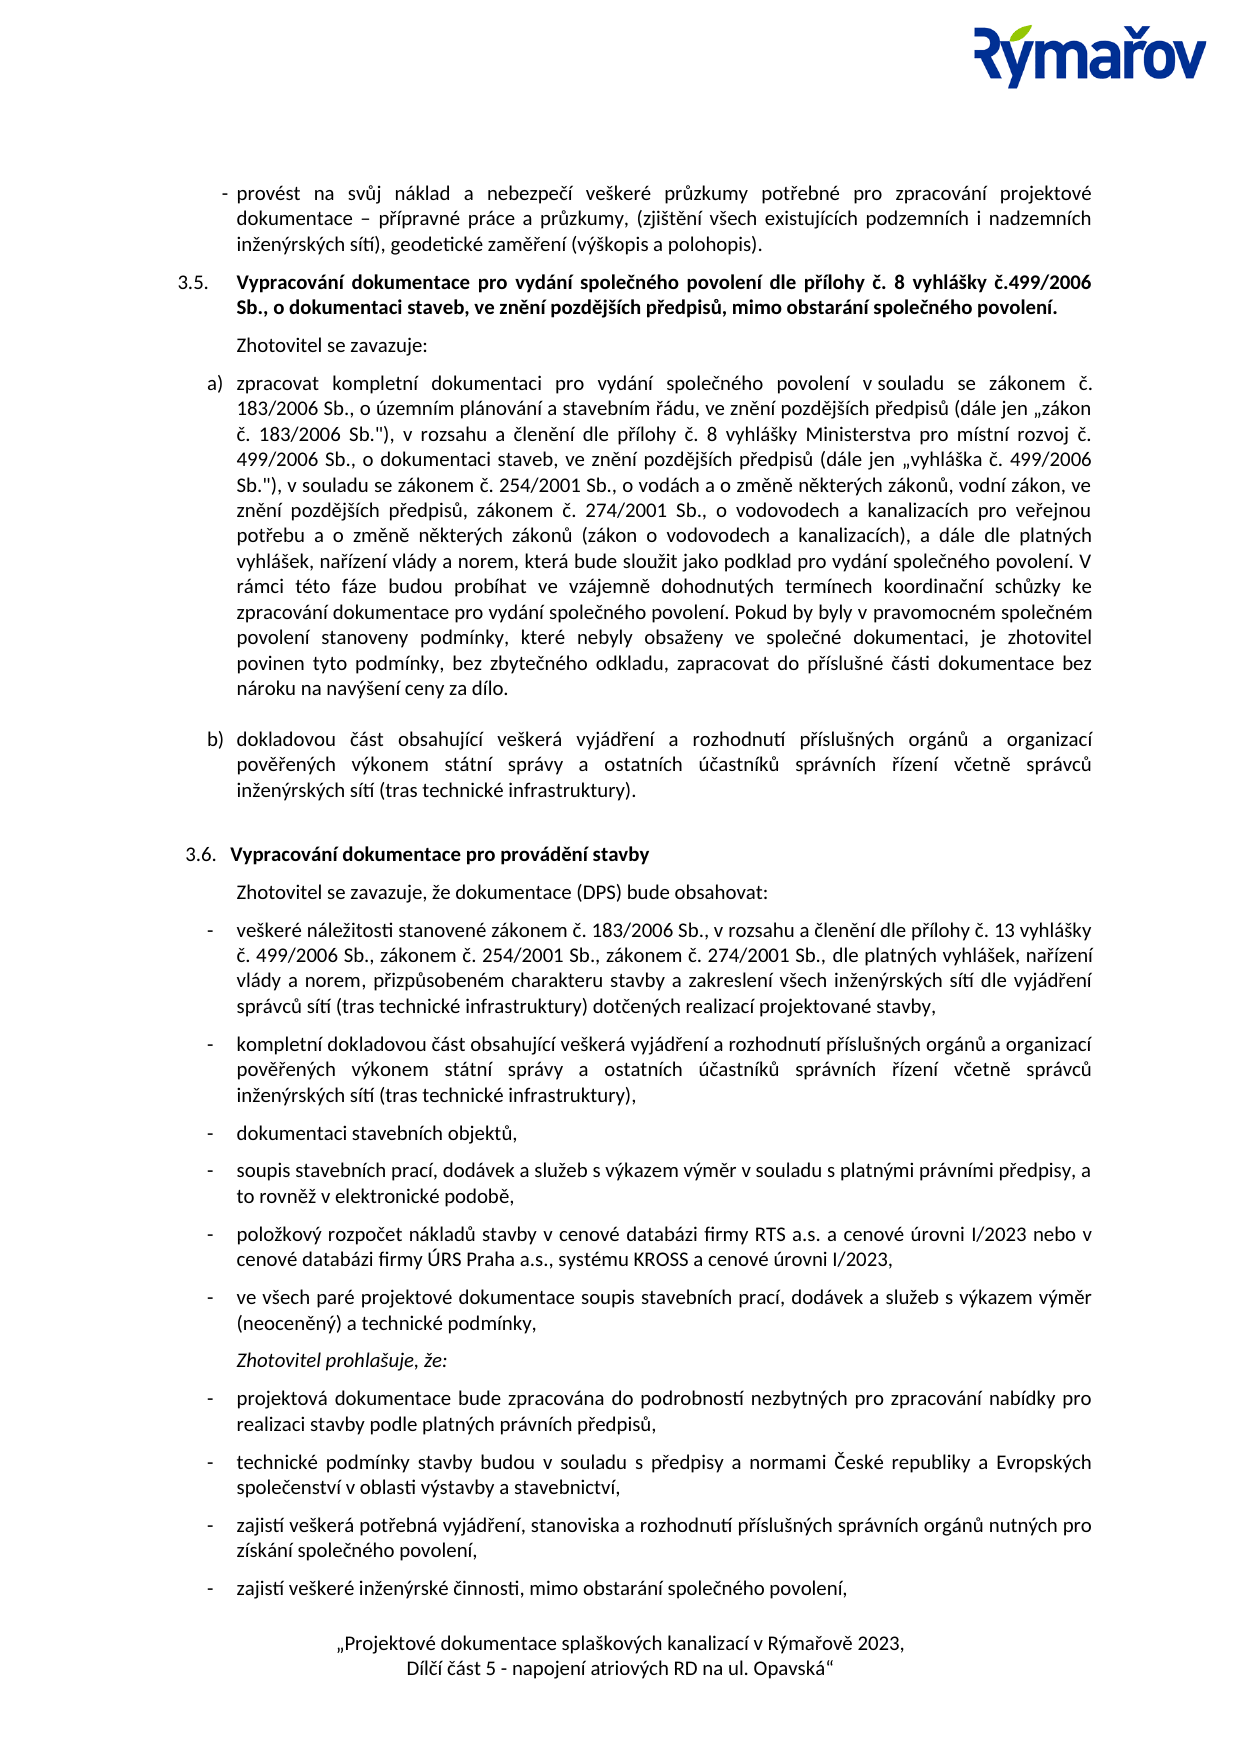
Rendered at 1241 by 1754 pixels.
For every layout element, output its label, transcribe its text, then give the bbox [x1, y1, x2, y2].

list soupis stavebních prací, dodávek a služeb s výkazem výměr v souladu s platnými právními předpisy, a to rovněž v elektronické podobě, [207, 1158, 1093, 1208]
list technické podmínky stavby budou v souladu s předpisy a normami České republiky a Evropských společenství v oblasti výstavby a stavebnictví, [207, 1449, 1093, 1500]
list Vypracování dokumentace pro vydání společného povolení dle přílohy č. 8 vyhlášky č.499/2006 Sb., o dokumentaci staveb, ve znění pozdějších předpisů, mimo obstarání společného povolení. [177, 269, 1093, 320]
list položkový rozpočet nákladů stavby v cenové databázi firmy RTS a.s. a cenové úrovni I/2023 nebo v cenové databázi firmy ÚRS Praha a.s., systému KROSS a cenové úrovni I/2023, [207, 1221, 1093, 1272]
list ve všech paré projektové dokumentace soupis stavebních prací, dodávek a služeb s výkazem výměr (neoceněný) a technické podmínky, [207, 1284, 1093, 1335]
picture [974, 24, 1207, 89]
text Zhotovitel se zavazuje, že dokumentace (DPS) bude obsahovat: [236, 879, 1093, 904]
list dokladovou část obsahující veškerá vyjádření a rozhodnutí příslušných orgánů a organizací pověřených výkonem státní správy a ostatních účastníků správních řízení včetně správců inženýrských sítí (tras technické infrastruktury). [207, 726, 1093, 802]
list Vypracování dokumentace pro provádění stavby [185, 841, 1093, 866]
text Zhotovitel prohlašuje, že: [236, 1348, 1093, 1373]
list zpracovat kompletní dokumentaci pro vydání společného povolení v souladu se zákonem č. 183/2006 Sb., o územním plánování a stavebním řádu, ve znění pozdějších předpisů (dále jen „zákon č. 183/2006 Sb."), v rozsahu a členění dle přílohy č. 8 vyhlášky Ministerstva pro místní rozvoj č. 499/2006 Sb., o dokumentaci staveb, ve znění pozdějších předpisů (dále jen „vyhláška č. 499/2006 Sb."), v souladu se zákonem č. 254/2001 Sb., o vodách a o změně některých zákonů, vodní zákon, ve znění pozdějších předpisů, zákonem č. 274/2001 Sb., o vodovodech a kanalizacích pro veřejnou potřebu a o změně některých zákonů (zákon o vodovodech a kanalizacích), a dále dle platných vyhlášek, nařízení vlády a norem, která bude sloužit jako podklad pro vydání společného povolení. V rámci této fáze budou probíhat ve vzájemně dohodnutých termínech koordinační schůzky ke zpracování dokumentace pro vydání společného povolení. Pokud by byly v pravomocném společném povolení stanoveny podmínky, které nebyly obsaženy ve společné dokumentaci, je zhotovitel povinen tyto podmínky, bez zbytečného odkladu, zapracovat do příslušné části dokumentace bez nároku na navýšení ceny za dílo. [207, 370, 1093, 701]
list dokumentaci stavebních objektů, [207, 1120, 1093, 1145]
text Zhotovitel se zavazuje: [192, 332, 1093, 358]
list zajistí veškerá potřebná vyjádření, stanoviska a rozhodnutí příslušných správních orgánů nutných pro získání společného povolení, [207, 1512, 1093, 1563]
list projektová dokumentace bude zpracována do podrobností nezbytných pro zpracování nabídky pro realizaci stavby podle platných právních předpisů, [207, 1386, 1093, 1436]
list veškeré náležitosti stanovené zákonem č. 183/2006 Sb., v rozsahu a členění dle přílohy č. 13 vyhlášky č. 499/2006 Sb., zákonem č. 254/2001 Sb., zákonem č. 274/2001 Sb., dle platných vyhlášek, nařízení vlády a norem, přizpůsobeném charakteru stavby a zakreslení všech inženýrských sítí dle vyjádření správců sítí (tras technické infrastruktury) dotčených realizací projektované stavby, [207, 917, 1093, 1018]
list kompletní dokladovou část obsahující veškerá vyjádření a rozhodnutí příslušných orgánů a organizací pověřených výkonem státní správy a ostatních účastníků správních řízení včetně správců inženýrských sítí (tras technické infrastruktury), [207, 1031, 1093, 1107]
list zajistí veškeré inženýrské činnosti, mimo obstarání společného povolení, [207, 1576, 1093, 1601]
list provést na svůj náklad a nebezpečí veškeré průzkumy potřebné pro zpracování projektové dokumentace – přípravné práce a průzkumy, (zjištění všech existujících podzemních i nadzemních inženýrských sítí), geodetické zaměření (výškopis a polohopis). [222, 180, 1093, 256]
